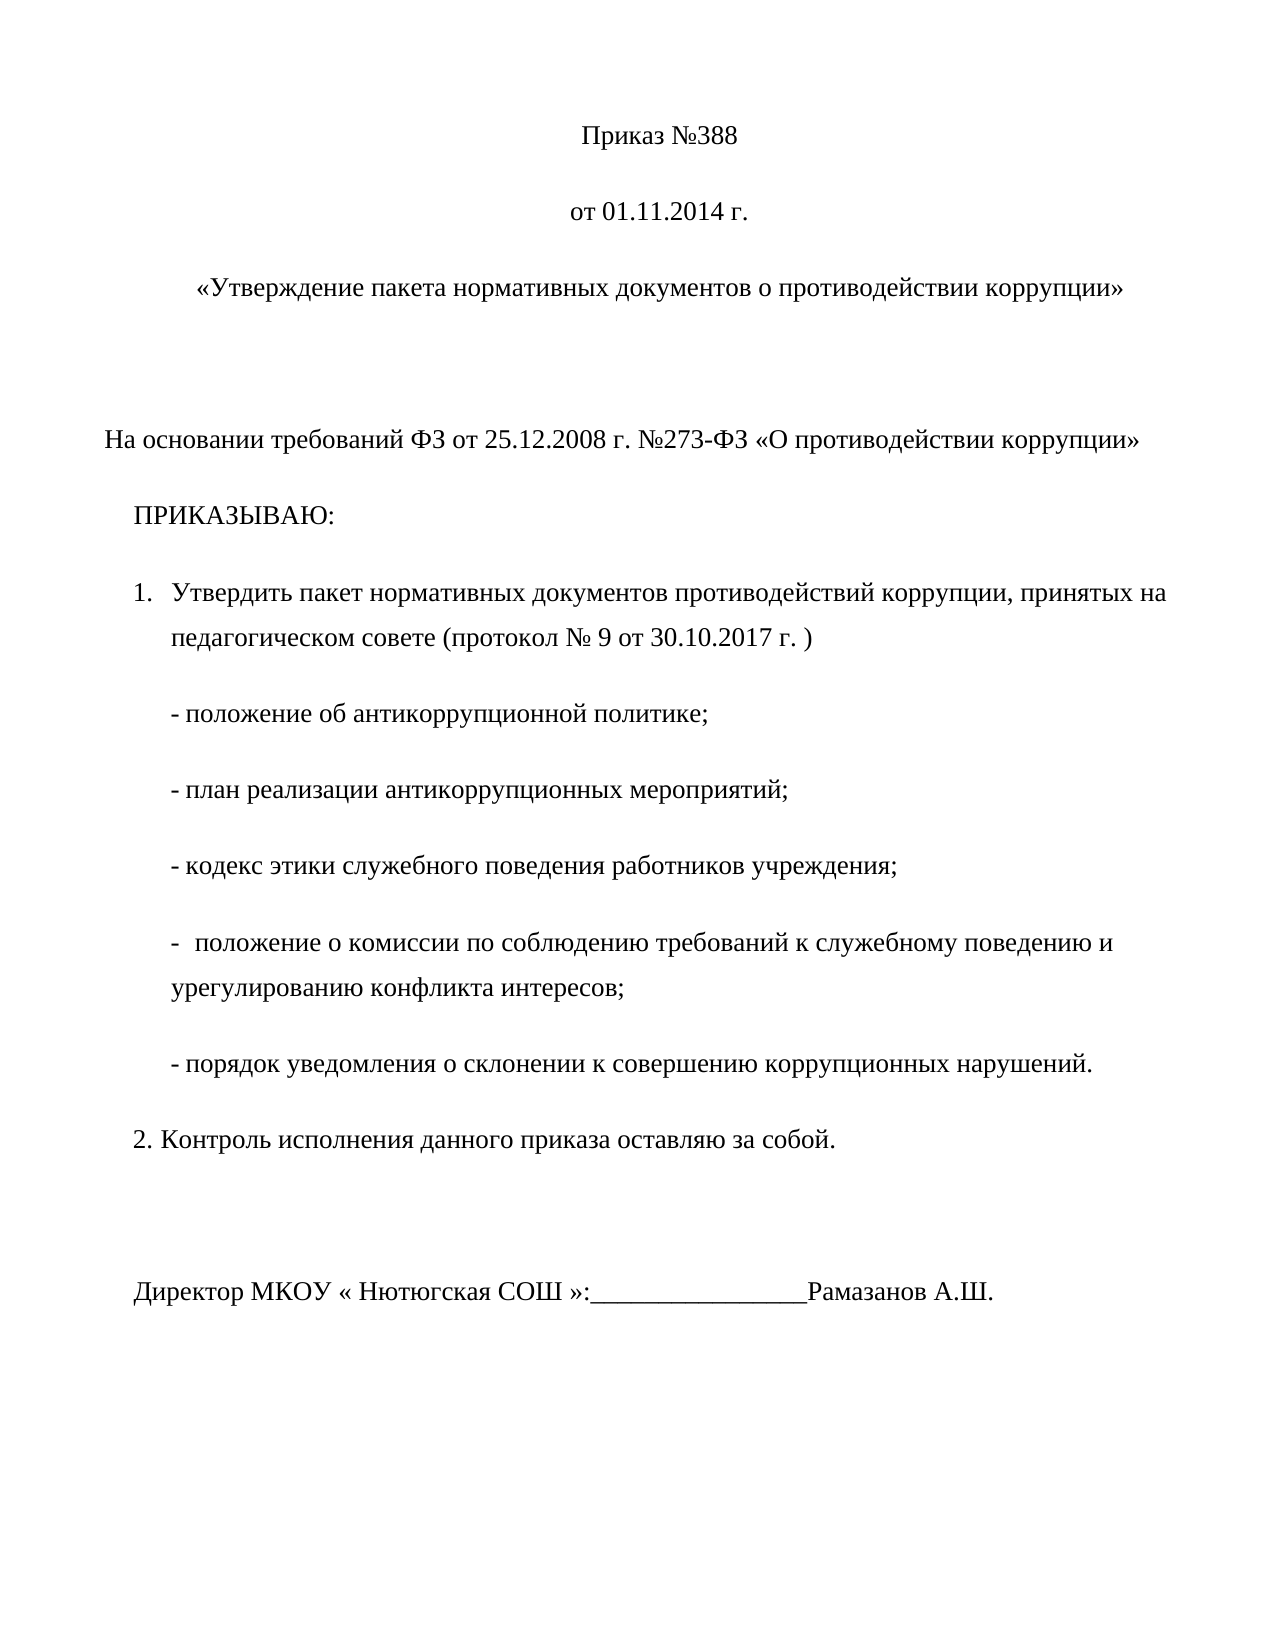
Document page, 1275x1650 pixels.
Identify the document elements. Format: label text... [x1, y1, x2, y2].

text от 01.11.2014 г. [104, 195, 1214, 226]
text Директор МКОУ « Нютюгская СОШ »:________________Рамазанов А.Ш. [133, 1275, 1185, 1306]
list положение о комиссии по соблюдению требований к служебному поведению и урегулированию конфликта интересов; [170, 926, 1185, 1002]
text ПРИКАЗЫВАЮ: [133, 499, 1185, 530]
list положение об антикоррупционной политике; [170, 697, 1185, 728]
list Утвердить пакет нормативных документов противодействий коррупции, принятых на педагогическом совете (протокол № 9 от 30.10.2017 г. ) [133, 576, 1185, 652]
list Контроль исполнения данного приказа оставляю за собой. [133, 1123, 1185, 1154]
list план реализации антикоррупционных мероприятий; [170, 773, 1185, 804]
list кодекс этики служебного поведения работников учреждения; [170, 849, 1185, 880]
text Приказ №388 [104, 119, 1214, 150]
text На основании требований ФЗ от 25.12.2008 г. №273-ФЗ «О противодействии коррупции» [104, 423, 1185, 454]
text «Утверждение пакета нормативных документов о противодействии коррупции» [196, 271, 1185, 302]
list порядок уведомления о склонении к совершению коррупционных нарушений. [170, 1047, 1185, 1078]
